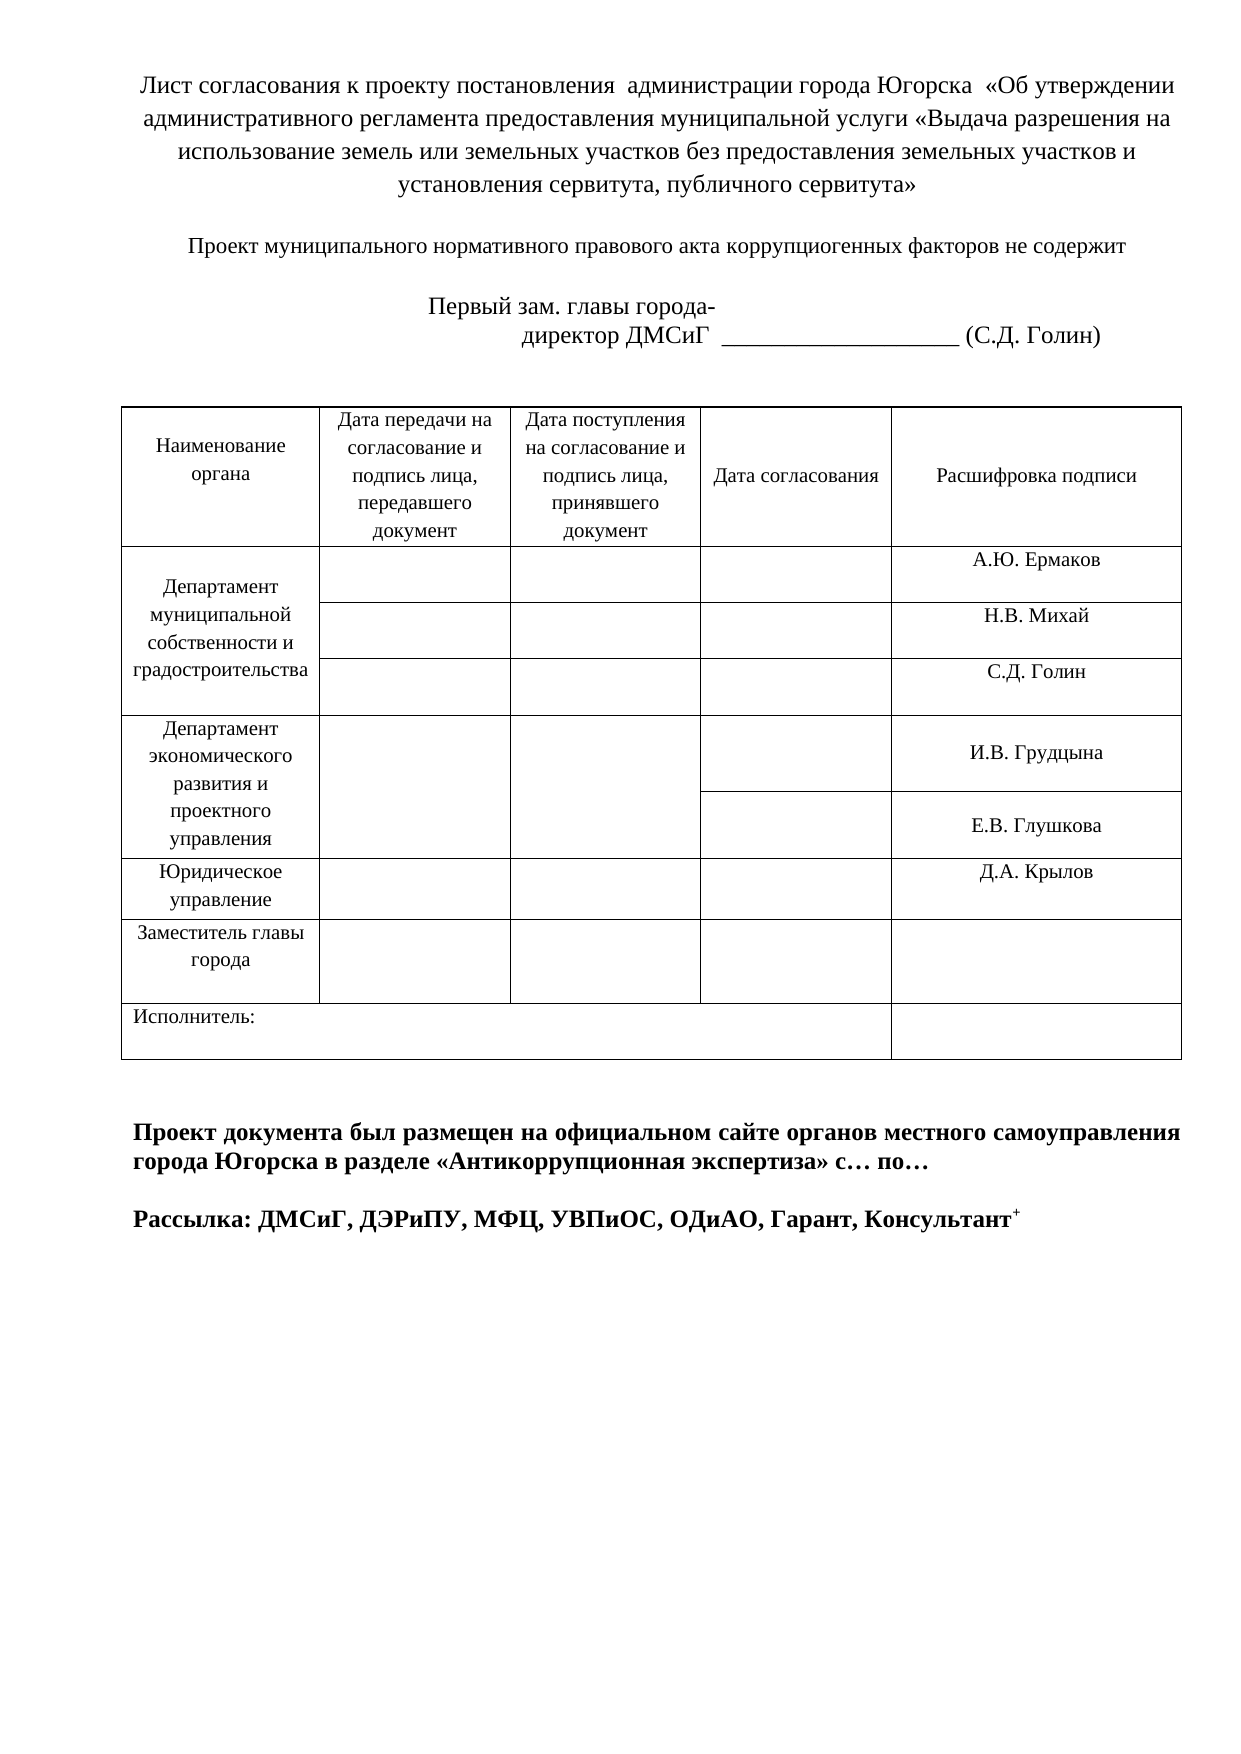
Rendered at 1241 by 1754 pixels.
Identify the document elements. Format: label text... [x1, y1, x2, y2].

table_cell Н.В. Михай [892, 603, 1181, 658]
table_cell [892, 920, 1181, 1003]
table_cell Департамент экономического развития и проектного управления [122, 716, 319, 858]
table_header Дата передачи на согласование и подпись лица, передавшего документ [320, 408, 510, 546]
table_cell [320, 859, 510, 919]
table_cell [701, 603, 891, 658]
table_cell [320, 547, 510, 602]
table_cell С.Д. Голин [892, 659, 1181, 714]
table_cell [701, 792, 891, 858]
text Проект муниципального нормативного правового акта коррупциогенных факторов не содержит [133, 232, 1181, 259]
text Рассылка: ДМСиГ, ДЭРиПУ, МФЦ, УВПиОС, ОДиАО, Гарант, Консультант+ [133, 1204, 1181, 1232]
table_cell [511, 603, 700, 658]
table_cell Исполнитель: [122, 1004, 891, 1059]
table_cell [511, 659, 700, 714]
table_cell [701, 547, 891, 602]
text Проект документа был размещен на официальном сайте органов местного самоуправления города Югорска в разделе «Антикоррупционная экспертиза» с… по… [133, 1117, 1181, 1175]
table_cell [511, 920, 700, 1003]
table_cell Заместитель главы города [122, 920, 319, 1003]
table_cell [320, 659, 510, 714]
table_cell [320, 716, 510, 858]
table_cell А.Ю. Ермаков [892, 547, 1181, 602]
table_cell [320, 603, 510, 658]
table_cell Е.В. Глушкова [892, 792, 1181, 858]
table_cell [892, 1004, 1181, 1059]
table_header Расшифровка подписи [892, 408, 1181, 546]
table_cell [511, 859, 700, 919]
table_cell [701, 659, 891, 714]
table_cell И.В. Грудцына [892, 716, 1181, 791]
table_header Дата согласования [701, 408, 891, 546]
table_cell [511, 716, 700, 858]
table_cell Д.А. Крылов [892, 859, 1181, 919]
table_cell [701, 859, 891, 919]
table_header Наименование органа [122, 408, 319, 546]
table_cell [320, 920, 510, 1003]
table_cell Департамент муниципальной собственности и градостроительства [122, 547, 319, 714]
text директор ДМСиГ ___________________ (С.Д. Голин) [428, 320, 1181, 349]
text Первый зам. главы города- [133, 291, 1181, 320]
table_cell [701, 920, 891, 1003]
table_cell [701, 716, 891, 791]
text Лист согласования к проекту постановления администрации города Югорска «Об утверждении административного регламента предоставления муниципальной услуги «Выдача разрешения на использование земель или земельных участков без предоставления земельных участков и установления сервитута, публичного сервитута» [133, 70, 1181, 198]
table_cell [511, 547, 700, 602]
table_header Дата поступления на согласование и подпись лица, принявшего документ [511, 408, 700, 546]
table_cell Юридическое управление [122, 859, 319, 919]
